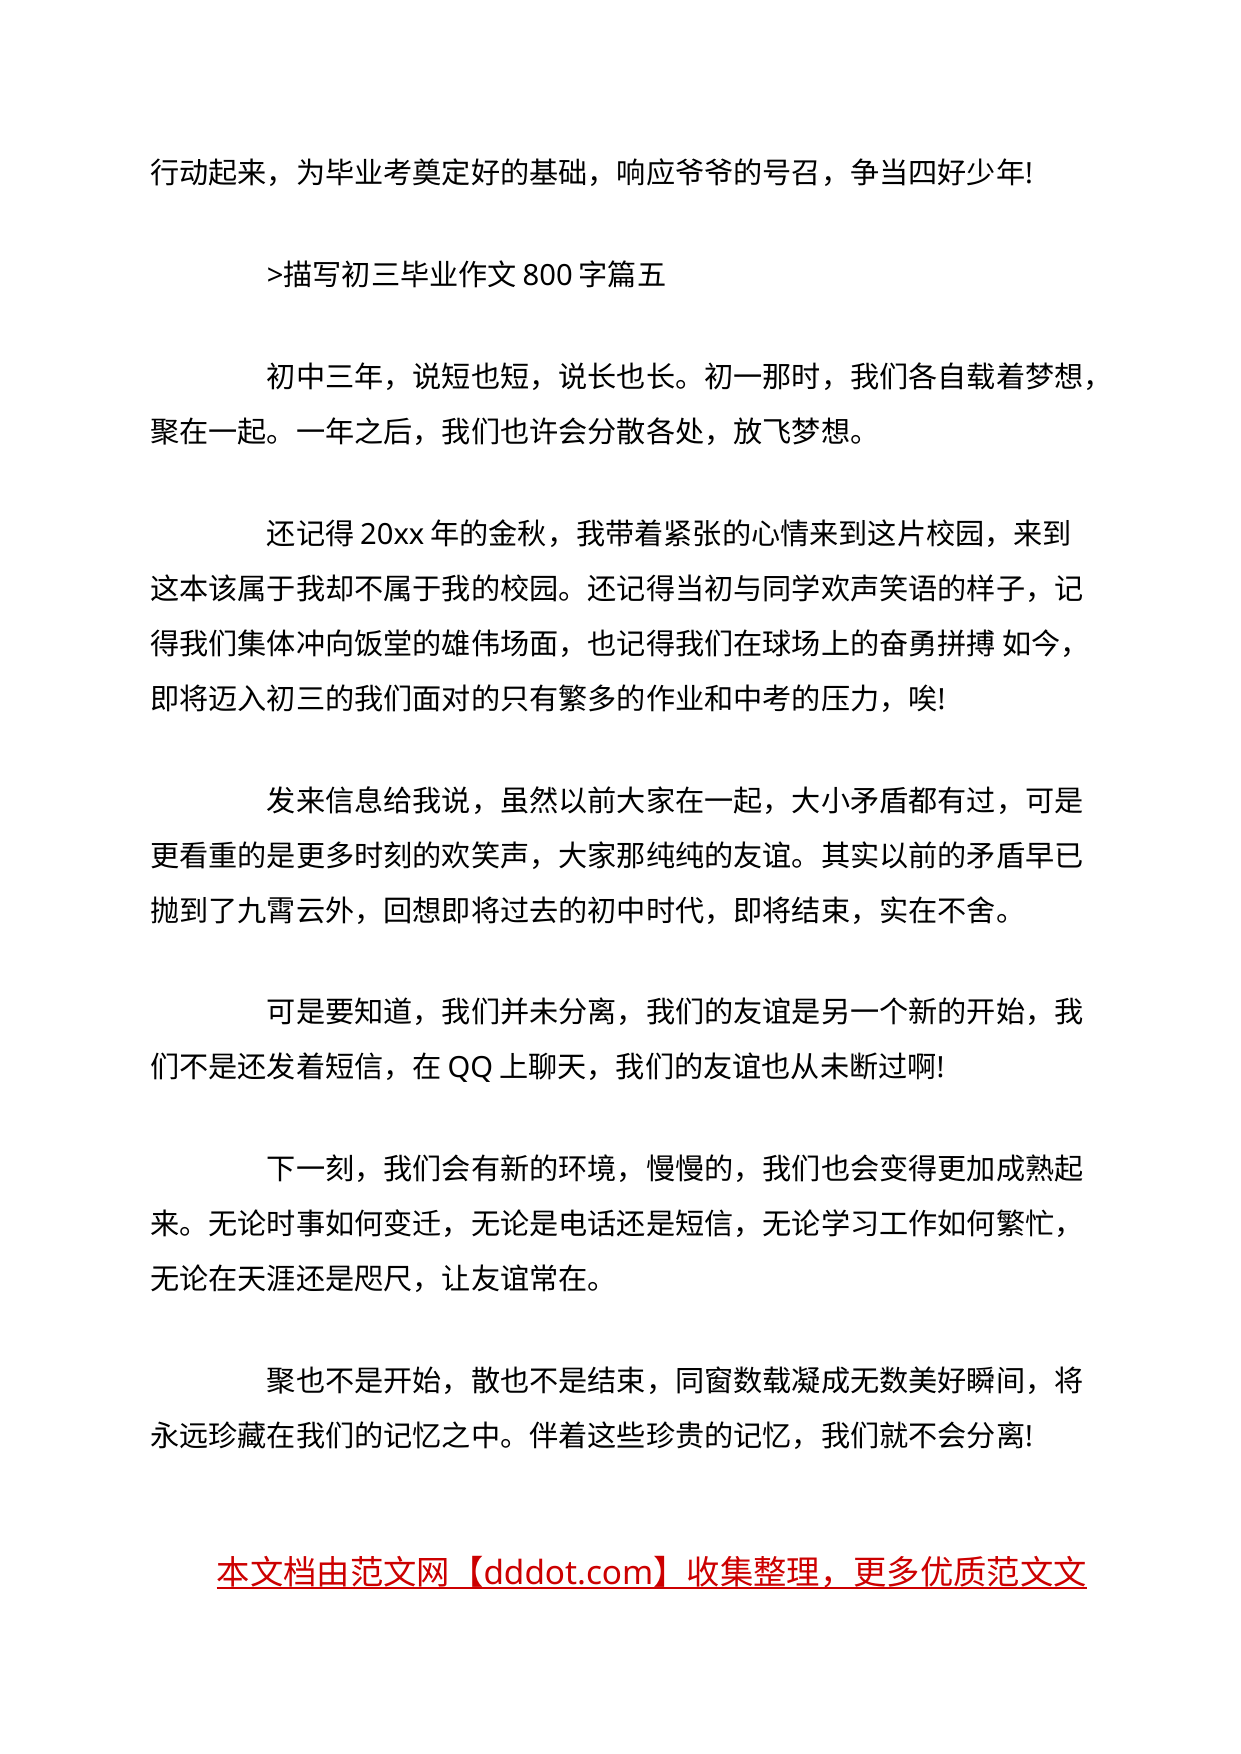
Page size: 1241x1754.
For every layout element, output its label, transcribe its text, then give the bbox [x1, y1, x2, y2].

text 下一刻，我们会有新的环境，慢慢的，我们也会变得更加成熟起来。无论时事如何变迁，无论是电话还是短信，无论学习工作如何繁忙，无论在天涯还是咫尺，让友谊常在。 [150, 1146, 1090, 1298]
text 还记得20xx年的金秋，我带着紧张的心情来到这片校园，来到这本该属于我却不属于我的校园。还记得当初与同学欢声笑语的样子，记得我们集体冲向饭堂的雄伟场面，也记得我们在球场上的奋勇拼搏 如今，即将迈入初三的我们面对的只有繁多的作业和中考的压力，唉! [150, 511, 1090, 718]
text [150, 150, 1090, 192]
text 可是要知道，我们并未分离，我们的友谊是另一个新的开始，我们不是还发着短信，在QQ上聊天，我们的友谊也从未断过啊! [150, 989, 1090, 1086]
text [150, 1546, 1090, 1594]
text >描写初三毕业作文800字篇五 [150, 252, 1090, 294]
text 聚也不是开始，散也不是结束，同窗数载凝成无数美好瞬间，将永远珍藏在我们的记忆之中。伴着这些珍贵的记忆，我们就不会分离! [150, 1357, 1090, 1455]
text 初中三年，说短也短，说长也长。初一那时，我们各自载着梦想，聚在一起。一年之后，我们也许会分散各处，放飞梦想。 [150, 354, 1090, 451]
text 发来信息给我说，虽然以前大家在一起，大小矛盾都有过，可是更看重的是更多时刻的欢笑声，大家那纯纯的友谊。其实以前的矛盾早已抛到了九霄云外，回想即将过去的初中时代，即将结束，实在不舍。 [150, 777, 1090, 929]
